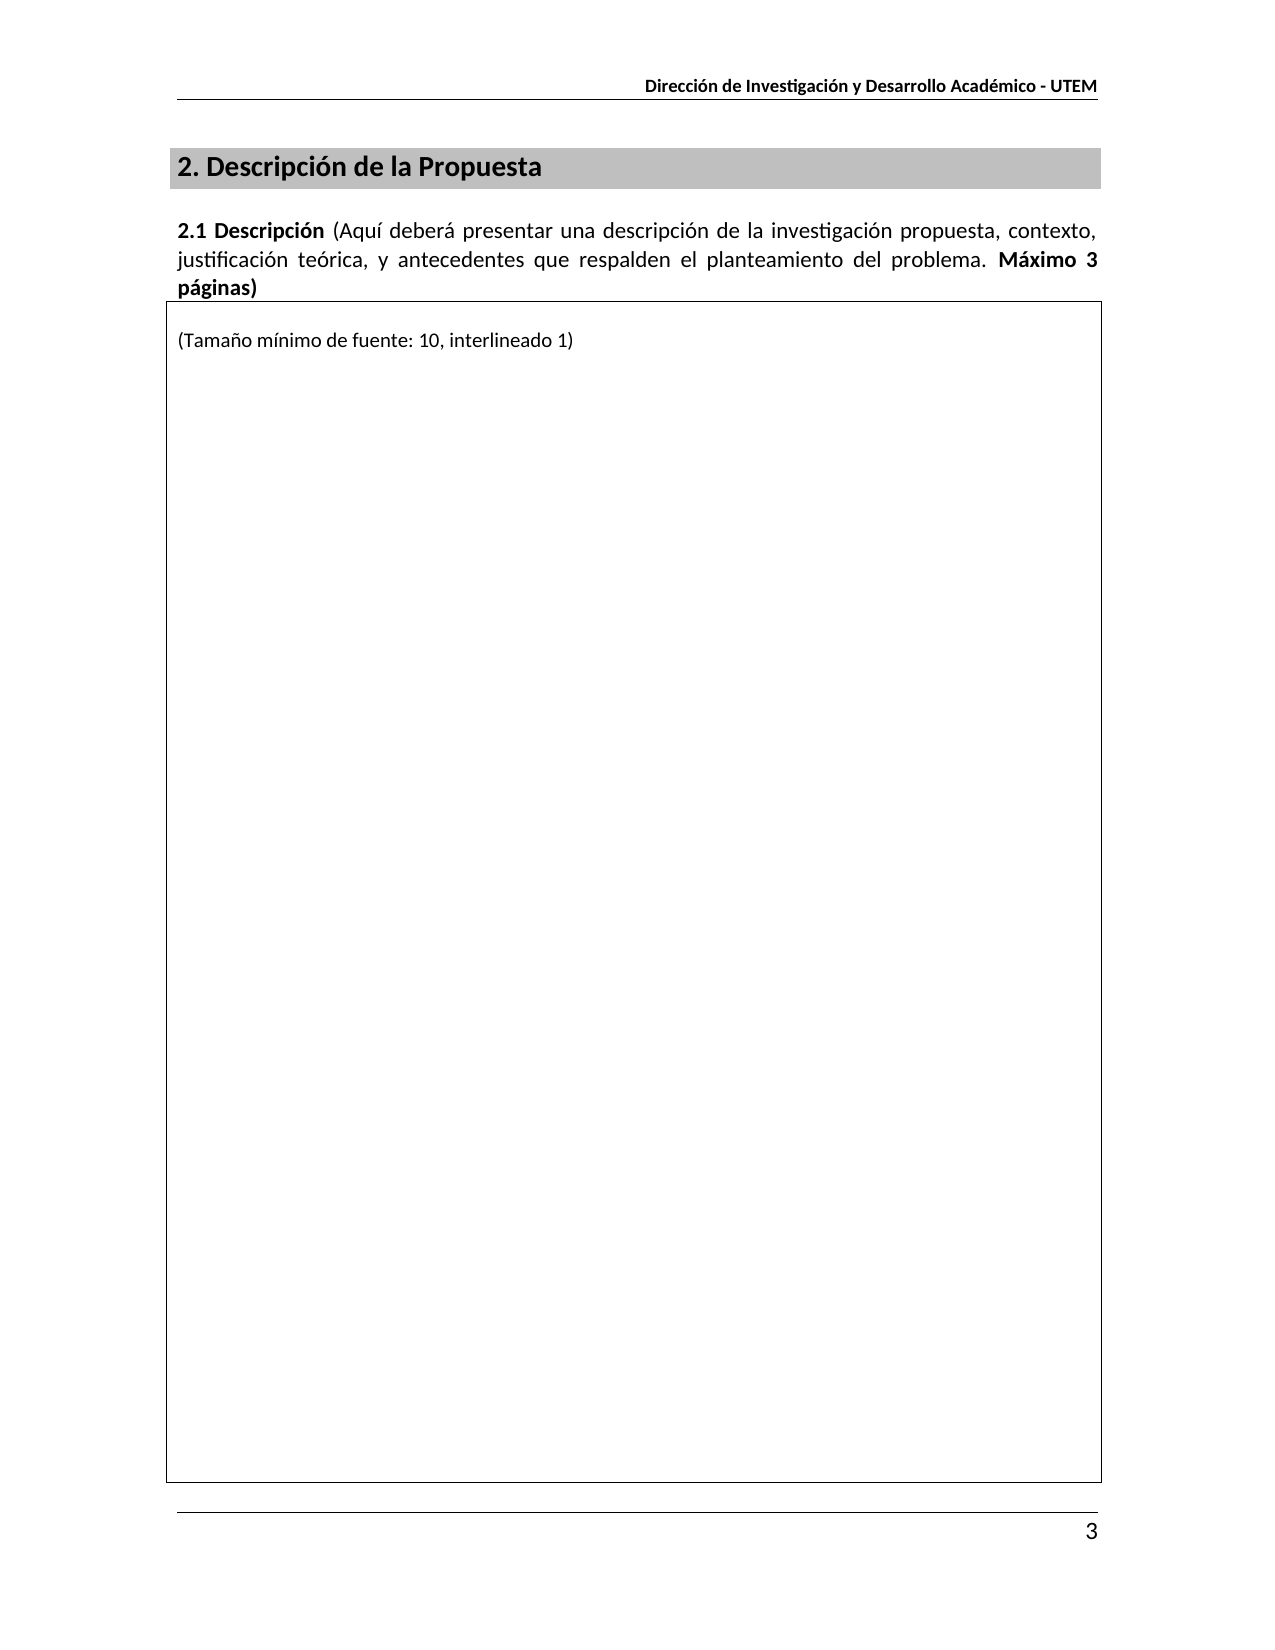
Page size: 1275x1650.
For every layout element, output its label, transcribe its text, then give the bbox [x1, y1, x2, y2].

table_header 2. Descripción de la Propuesta [170, 148, 1101, 189]
table_header (Tamaño mínimo de fuente: 10, interlineado 1) [167, 302, 1101, 1482]
text 2.1 Descripción (Aquí deberá presentar una descripción de la investigación propuesta, contexto, justificación teórica, y antecedentes que respalden el planteamiento del problema. Máximo 3 páginas) [177, 217, 1098, 301]
